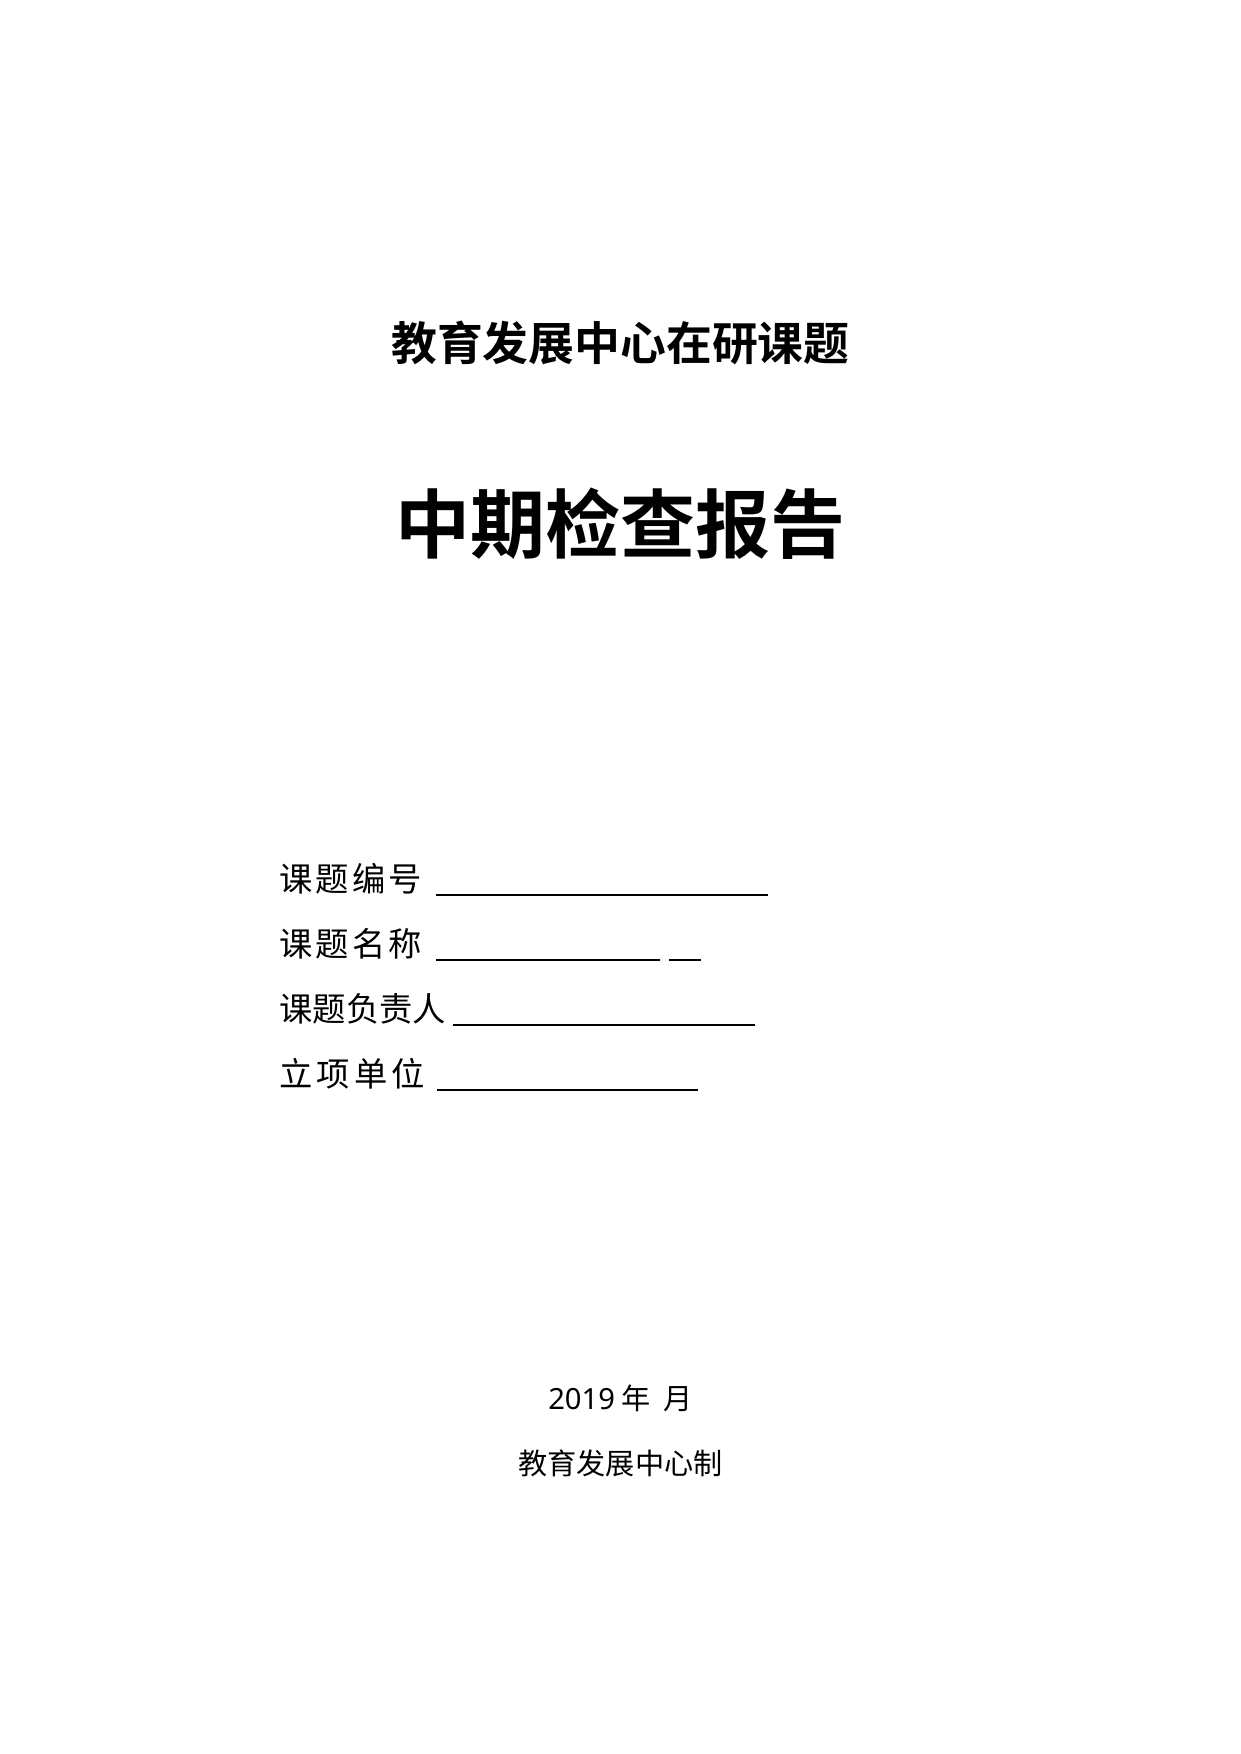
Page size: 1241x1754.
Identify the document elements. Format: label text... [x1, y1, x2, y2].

text 2019年 月 [187, 1364, 1053, 1429]
text 中期检查报告 [187, 454, 1053, 584]
text 教育发展中心在研课题 [187, 292, 1053, 389]
text 课题负责人 [279, 974, 1053, 1039]
text 课题名称 [279, 909, 1053, 974]
text 课题编号 [279, 844, 1053, 909]
text 立项单位 [279, 1039, 1053, 1104]
text 教育发展中心制 [187, 1429, 1053, 1494]
